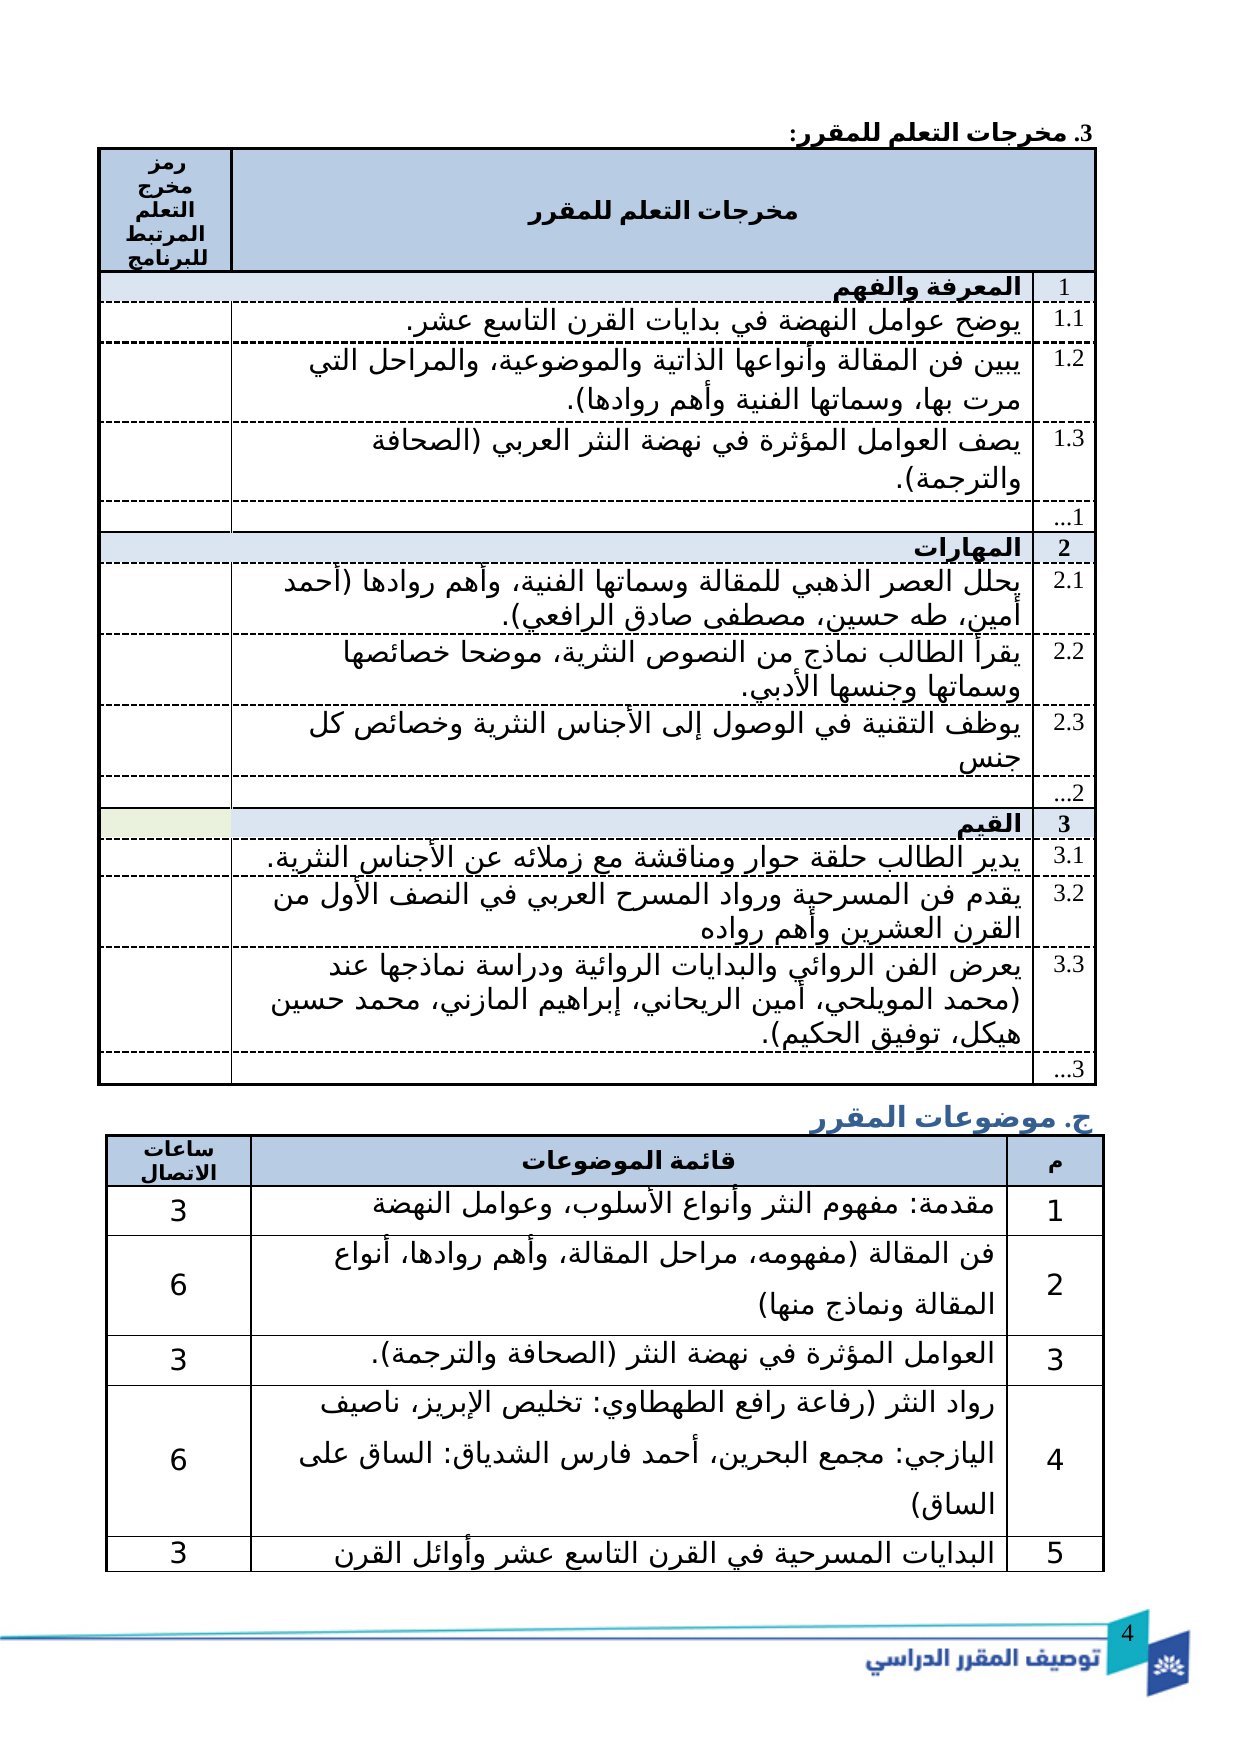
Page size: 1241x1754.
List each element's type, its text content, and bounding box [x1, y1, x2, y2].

table_cell المهارات [231, 531, 1032, 562]
table_cell 1.3 [1034, 421, 1094, 500]
table_cell [101, 273, 231, 301]
table_cell 2.1 [1034, 562, 1094, 633]
table_cell 3 [108, 1336, 250, 1384]
table_cell 3.2 [1034, 875, 1094, 946]
table_header قائمة الموضوعات [252, 1137, 1006, 1185]
table_cell [101, 1051, 231, 1082]
table_cell يحلل العصر الذهبي للمقالة وسماتها الفنية، وأهم روادها (أحمد أمين، طه حسين، مصطفى صادق الرافعي). [232, 562, 1032, 633]
table_cell [101, 301, 231, 341]
table_cell [101, 704, 231, 775]
table_cell مقدمة: مفهوم النثر وأنواع الأسلوب، وعوامل النهضة [252, 1187, 1006, 1235]
table_cell 3.3 [1034, 946, 1094, 1051]
table_cell [101, 775, 231, 807]
table_cell 3... [1034, 1051, 1094, 1082]
table_header رمز مخرج التعلم المرتبط للبرنامج [101, 150, 230, 270]
table_cell 2.3 [1034, 704, 1094, 775]
table_cell فن المقالة (مفهومه، مراحل المقالة، وأهم روادها، أنواع المقالة ونماذج منها) [252, 1236, 1006, 1335]
table_cell [232, 500, 1032, 531]
table_header ساعات الاتصال [108, 1137, 250, 1185]
table_cell [101, 838, 231, 874]
table_cell [101, 875, 231, 946]
table_cell يبين فن المقالة وأنواعها الذاتية والموضوعية، والمراحل التي مرت بها، وسماتها الفنية وأهم روادها). [232, 341, 1032, 421]
table_cell يقدم فن المسرحية ورواد المسرح العربي في النصف الأول من القرن العشرين وأهم رواده [232, 875, 1032, 946]
table_cell [101, 633, 231, 704]
table_cell [101, 946, 231, 1051]
table_cell 1.1 [1034, 301, 1094, 341]
table_cell [101, 807, 231, 837]
table_cell [101, 421, 231, 500]
table_cell يوظف التقنية في الوصول إلى الأجناس النثرية وخصائص كل جنس [232, 704, 1032, 775]
table_cell 1... [1034, 500, 1094, 531]
table_cell 3 [1008, 1336, 1102, 1384]
table_cell يصف العوامل المؤثرة في نهضة النثر العربي (الصحافة والترجمة). [232, 421, 1032, 500]
table_cell 3.1 [1034, 838, 1094, 874]
table_cell 6 [108, 1236, 250, 1335]
table_cell [101, 341, 231, 421]
table_cell يوضح عوامل النهضة في بدايات القرن التاسع عشر. [232, 301, 1032, 341]
table_cell 2 [1008, 1236, 1102, 1335]
table_cell 1 [1008, 1187, 1102, 1235]
table_cell العوامل المؤثرة في نهضة النثر (الصحافة والترجمة). [252, 1336, 1006, 1384]
table_cell 5 [1008, 1537, 1102, 1571]
table_header مخرجات التعلم للمقرر [233, 150, 1094, 270]
table_cell يعرض الفن الروائي والبدايات الروائية ودراسة نماذجها عند (محمد المويلحي، أمين الريحاني، إبراهيم المازني، محمد حسين هيكل، توفيق الحكيم). [232, 946, 1032, 1051]
table_cell القيم [231, 807, 1032, 837]
table_cell 2 [1034, 533, 1094, 562]
table_cell 4 [1008, 1386, 1102, 1536]
table_cell 2.2 [1034, 633, 1094, 704]
picture [0, 1589, 1200, 1715]
subtitle 3. مخرجات التعلم للمقرر: [118, 118, 1092, 147]
table_cell [101, 500, 231, 531]
table_cell 6 [108, 1386, 250, 1536]
table_cell يقرأ الطالب نماذج من النصوص النثرية، موضحا خصائصها وسماتها وجنسها الأدبي. [232, 633, 1032, 704]
table_cell 3 [108, 1187, 250, 1235]
table_cell المعرفة والفهم [231, 273, 1032, 301]
table_header م [1008, 1137, 1102, 1185]
table_cell [232, 775, 1032, 807]
table_cell البدايات المسرحية في القرن التاسع عشر وأوائل القرن العشرين (مارون النقاش، أحمد أبو خليل القباني، يعقوب صنوع) [252, 1537, 1006, 1571]
table_cell 1 [1034, 273, 1094, 301]
table_cell [101, 531, 231, 562]
table_cell 1.2 [1034, 341, 1094, 421]
table_cell [232, 1051, 1032, 1082]
table_cell 3 [108, 1537, 250, 1571]
table_cell 3 [1034, 809, 1094, 837]
table_cell يدير الطالب حلقة حوار ومناقشة مع زملائه عن الأجناس النثرية. [232, 838, 1032, 874]
table_cell 2... [1034, 775, 1094, 807]
table_cell رواد النثر (رفاعة رافع الطهطاوي: تخليص الإبريز، ناصيف اليازجي: مجمع البحرين، أحمد فارس الشدياق: الساق على الساق) [252, 1386, 1006, 1536]
subtitle ج. موضوعات المقرر [118, 1100, 1092, 1133]
table_cell [101, 562, 231, 633]
